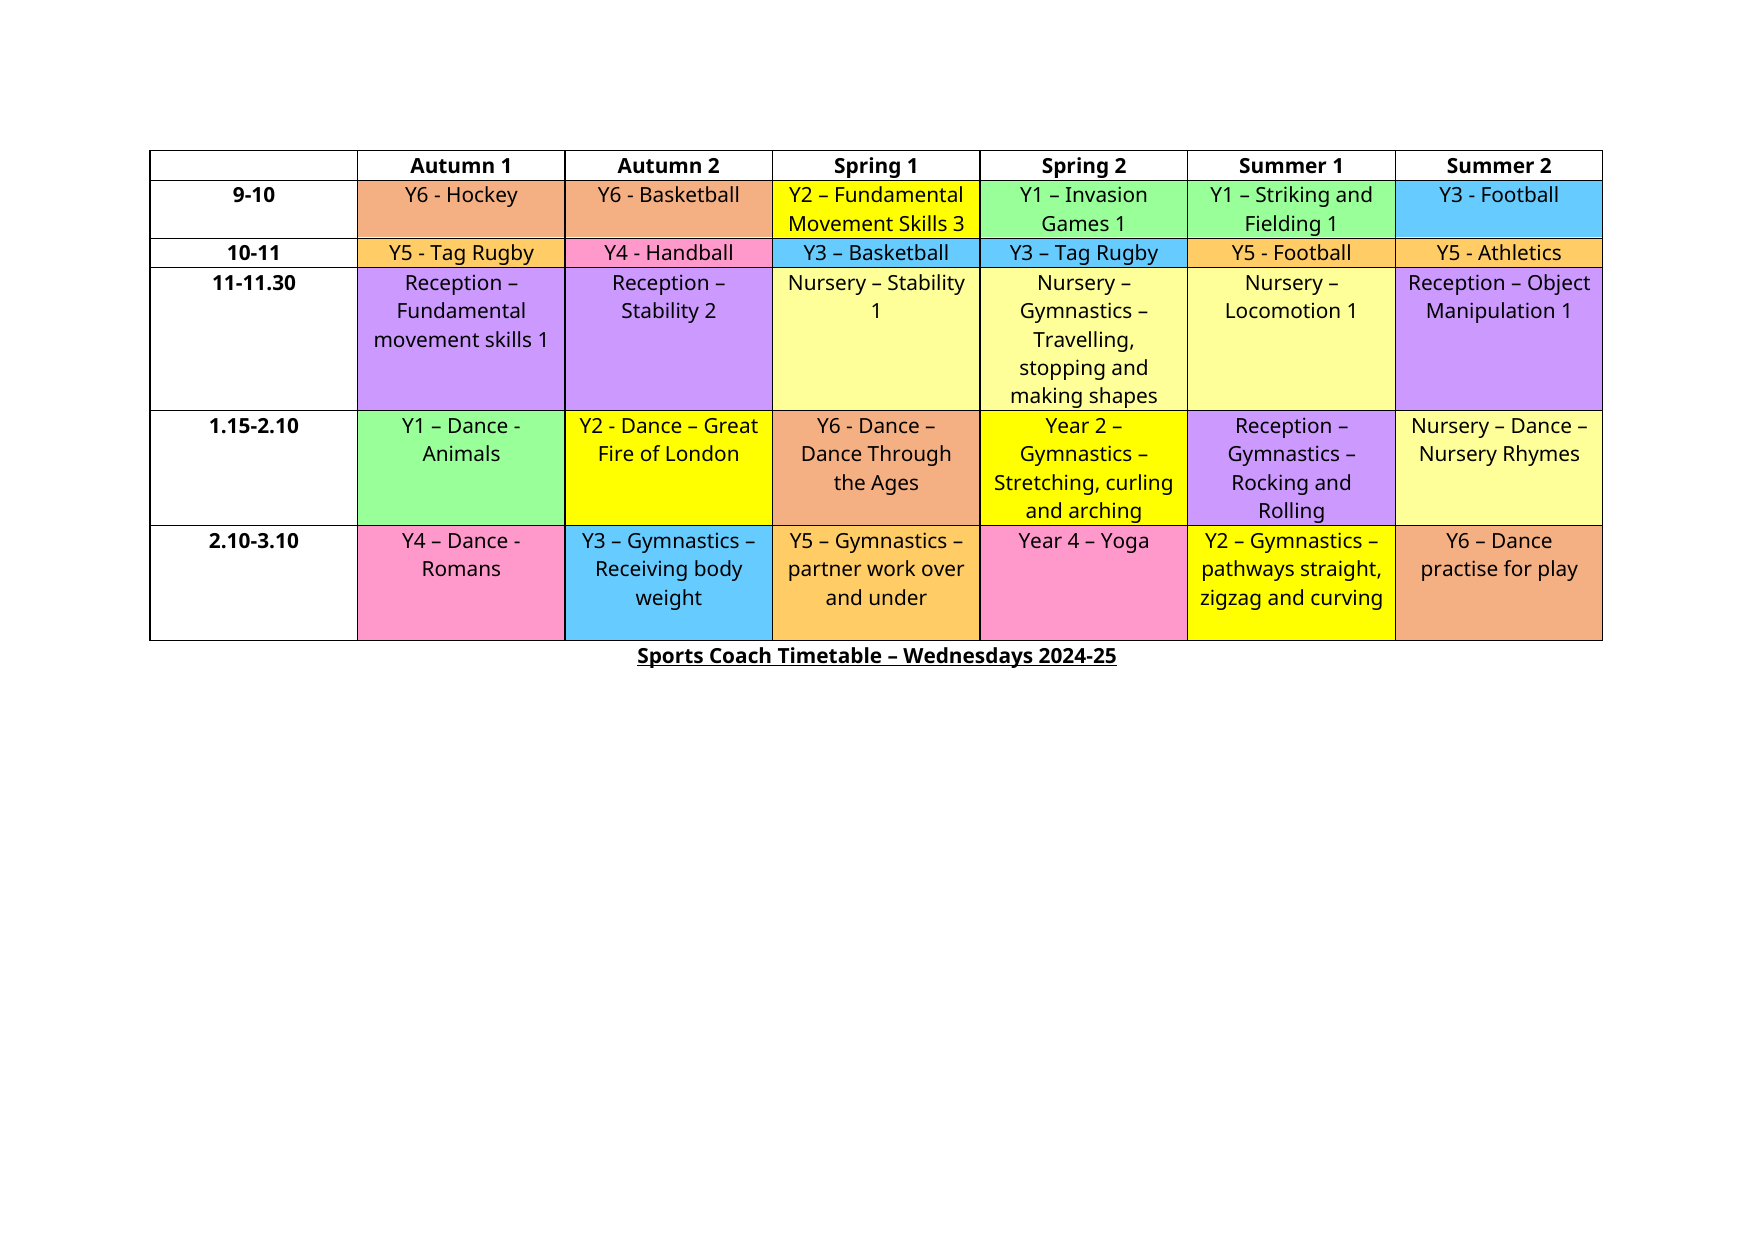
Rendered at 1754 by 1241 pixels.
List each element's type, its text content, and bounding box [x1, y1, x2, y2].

table_cell Y2 – Fundamental Movement Skills 3 [773, 181, 979, 237]
table_cell Nursery – Dance – Nursery Rhymes [1396, 411, 1602, 525]
table_cell Reception – Stability 2 [566, 268, 772, 410]
table_cell Y3 – Tag Rugby [981, 239, 1187, 267]
table_cell Y5 - Athletics [1396, 239, 1602, 267]
table_cell Y5 – Gymnastics – partner work over and under [773, 526, 979, 640]
table_cell Y6 - Basketball [566, 181, 772, 237]
table_header [151, 151, 357, 179]
table_cell Y1 – Striking and Fielding 1 [1188, 181, 1395, 237]
table_cell Y6 - Dance – Dance Through the Ages [773, 411, 979, 525]
table_header Summer 1 [1188, 151, 1395, 179]
table_cell 9-10 [151, 181, 357, 237]
table_cell Year 2 – Gymnastics – Stretching, curling and arching [981, 411, 1187, 525]
table_cell Y3 – Basketball [773, 239, 979, 267]
table_cell Y1 – Dance - Animals [358, 411, 564, 525]
table_cell Y3 – Gymnastics – Receiving body weight [566, 526, 772, 640]
table_cell Year 4 – Yoga [981, 526, 1187, 640]
table_cell Y2 – Gymnastics – pathways straight, zigzag and curving [1188, 526, 1395, 640]
table_header Spring 2 [981, 151, 1187, 179]
table_cell Y6 - Hockey [358, 181, 564, 237]
table_cell 2.10-3.10 [151, 526, 357, 640]
text Sports Coach Timetable – Wednesdays 2024-25 [150, 641, 1604, 669]
table_header Autumn 1 [358, 151, 564, 179]
table_cell Y4 - Handball [566, 239, 772, 267]
table_cell Y4 – Dance - Romans [358, 526, 564, 640]
table_cell Y1 – Invasion Games 1 [981, 181, 1187, 237]
table_cell Reception – Object Manipulation 1 [1396, 268, 1602, 410]
table_cell 10-11 [151, 239, 357, 267]
table_cell Y6 – Dance practise for play [1396, 526, 1602, 640]
table_cell Reception – Fundamental movement skills 1 [358, 268, 564, 410]
table_cell 11-11.30 [151, 268, 357, 410]
table_cell Y5 - Football [1188, 239, 1395, 267]
table_cell Y5 - Tag Rugby [358, 239, 564, 267]
table_header Summer 2 [1396, 151, 1602, 179]
table_cell Nursery – Stability 1 [773, 268, 979, 410]
table_header Spring 1 [773, 151, 979, 179]
table_header Autumn 2 [566, 151, 772, 179]
table_cell 1.15-2.10 [151, 411, 357, 525]
table_cell Y3 - Football [1396, 181, 1602, 237]
table_cell Reception – Gymnastics – Rocking and Rolling [1188, 411, 1395, 525]
table_cell Y2 - Dance – Great Fire of London [566, 411, 772, 525]
table_cell Nursery – Gymnastics – Travelling, stopping and making shapes [981, 268, 1187, 410]
table_cell Nursery – Locomotion 1 [1188, 268, 1395, 410]
